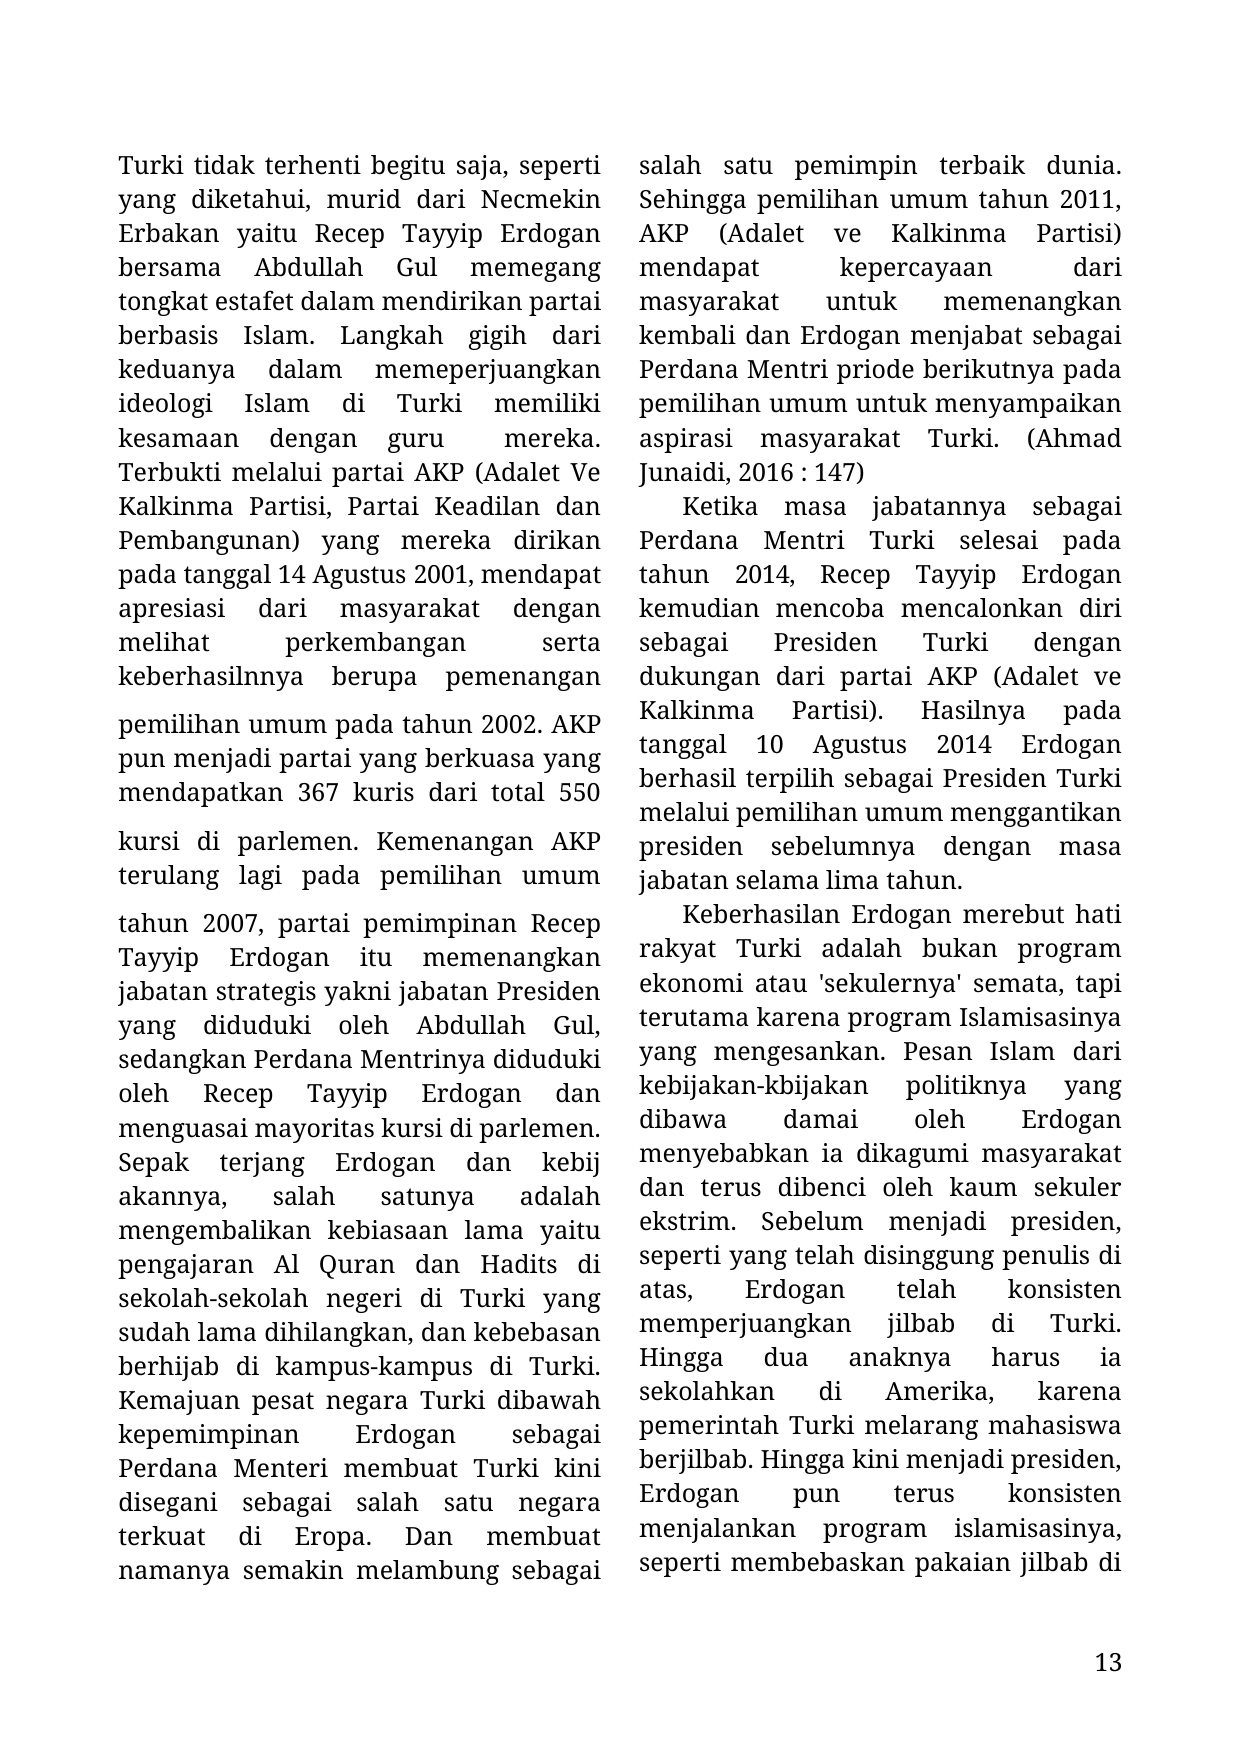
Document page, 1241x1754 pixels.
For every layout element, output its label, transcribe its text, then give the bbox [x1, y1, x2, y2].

list Ketika masa jabatannya sebagai Perdana Mentri Turki selesai pada tahun 2014, Recep Tayyip Erdogan kemudian mencoba mencalonkan diri sebagai Presiden Turki dengan dukungan dari partai AKP (Adalet ve Kalkinma Partisi). Hasilnya pada tanggal 10 Agustus 2014 Erdogan berhasil terpilih sebagai Presiden Turki melalui pemilihan umum menggantikan presiden sebelumnya dengan masa jabatan selama lima tahun. [639, 488, 1122, 897]
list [639, 148, 1122, 488]
